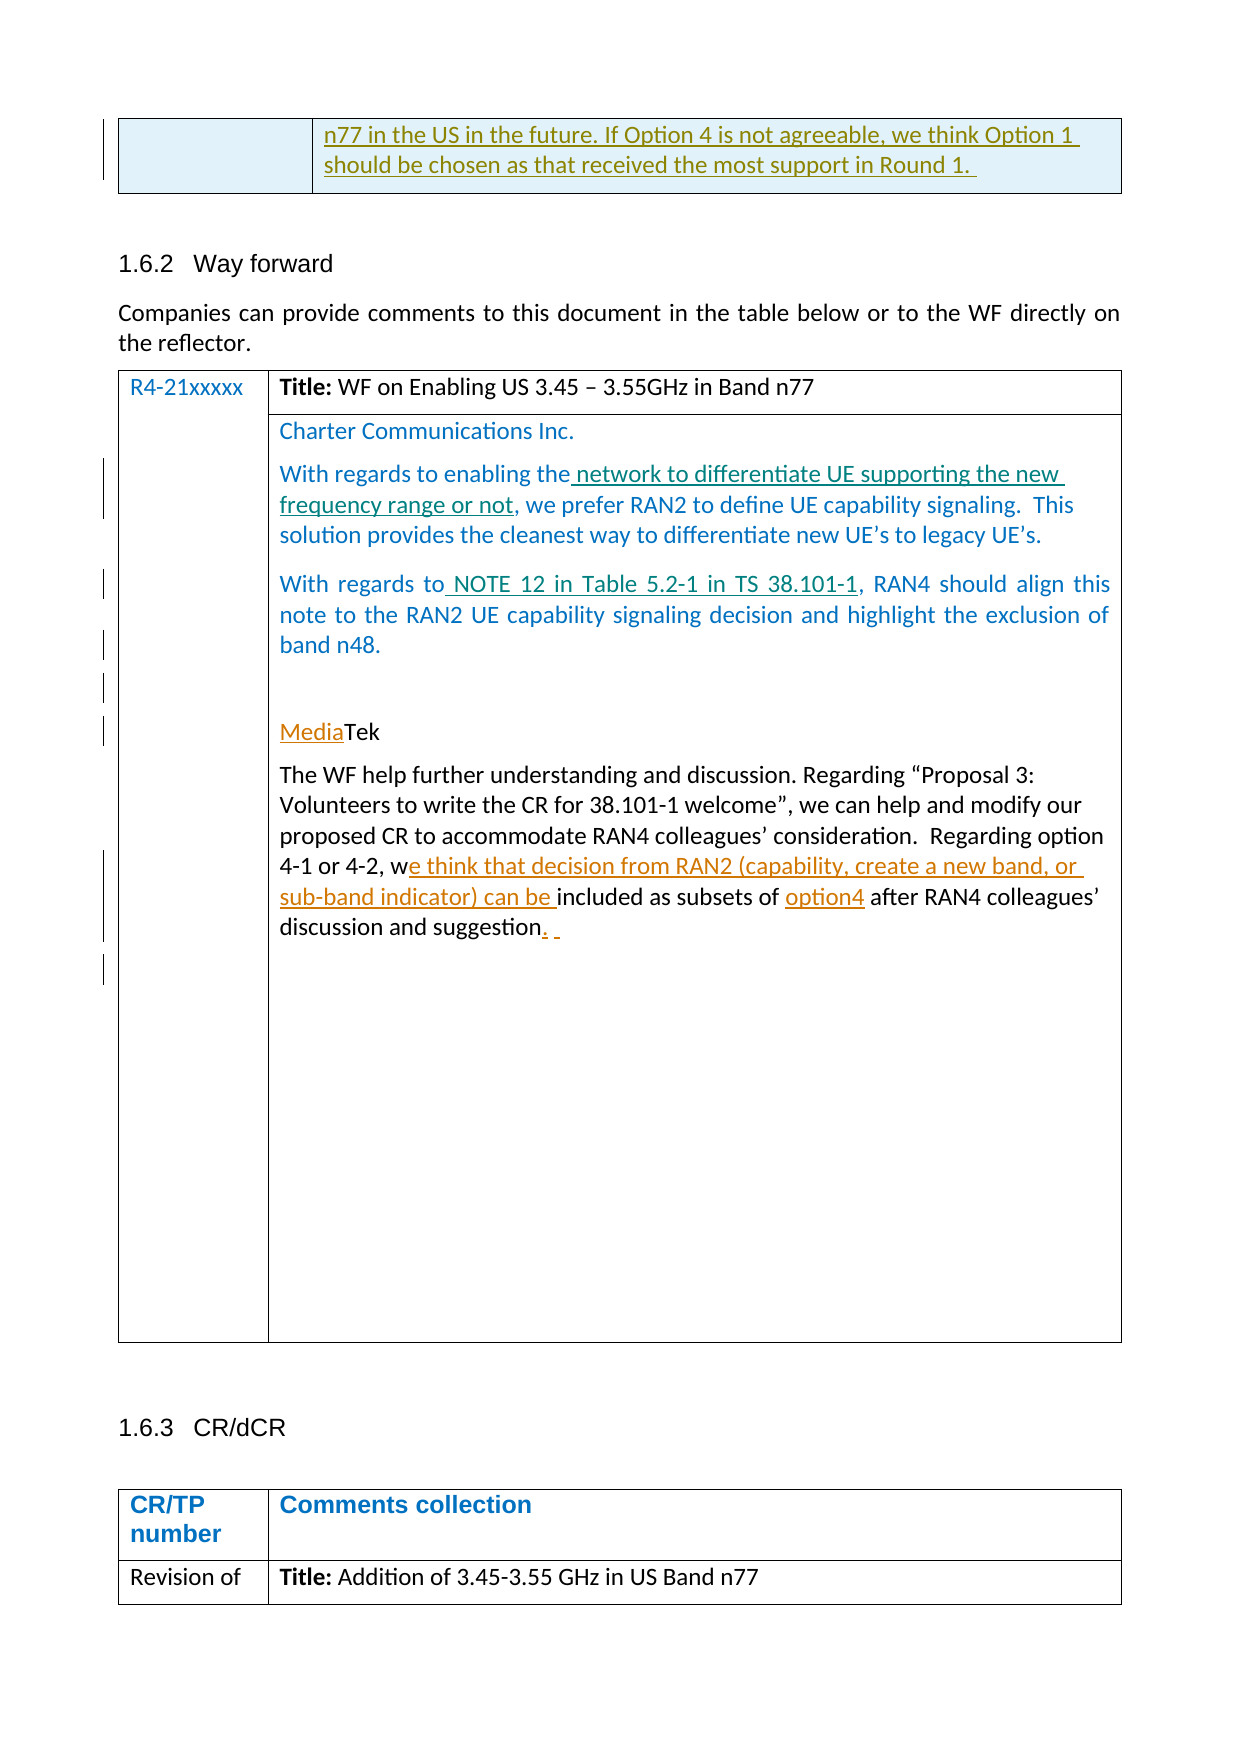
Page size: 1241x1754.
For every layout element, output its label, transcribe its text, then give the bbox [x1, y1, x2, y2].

table_cell Title: Addition of 3.45-3.55 GHz in US Band n77 [269, 1561, 1121, 1604]
subtitle CR/dCR [118, 1413, 1122, 1441]
table_header CR/TP number [119, 1490, 268, 1560]
text Companies can provide comments to this document in the table below or to the WF directly on the reflector. [118, 297, 1122, 358]
table_header Title: WF on Enabling US 3.45 – 3.55GHz in Band n77 [269, 371, 1121, 414]
table_header Comments collection [269, 1490, 1121, 1560]
subtitle Way forward [118, 249, 1122, 278]
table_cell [119, 1561, 268, 1604]
table_header R4-21xxxxx [119, 371, 268, 1342]
table_cell Charter Communications Inc. With regards to enabling the, we prefer RAN2 to define UE capability signaling. This solution provides the cleanest way to differentiate new UE’s to legacy UE’s. With regards to, RAN4 should align this note to the RAN2 UE capability signaling decision and highlight the exclusion of band n48. Tek The WF help further understanding and discussion. Regarding “Proposal 3: Volunteers to write the CR for 38.101-1 welcome”, we can help and modify our proposed CR to accommodate RAN4 colleagues’ consideration. Regarding option 4-1 or 4-2, wincluded as subsets of after RAN4 colleagues’ discussion and suggestion [269, 415, 1121, 1342]
